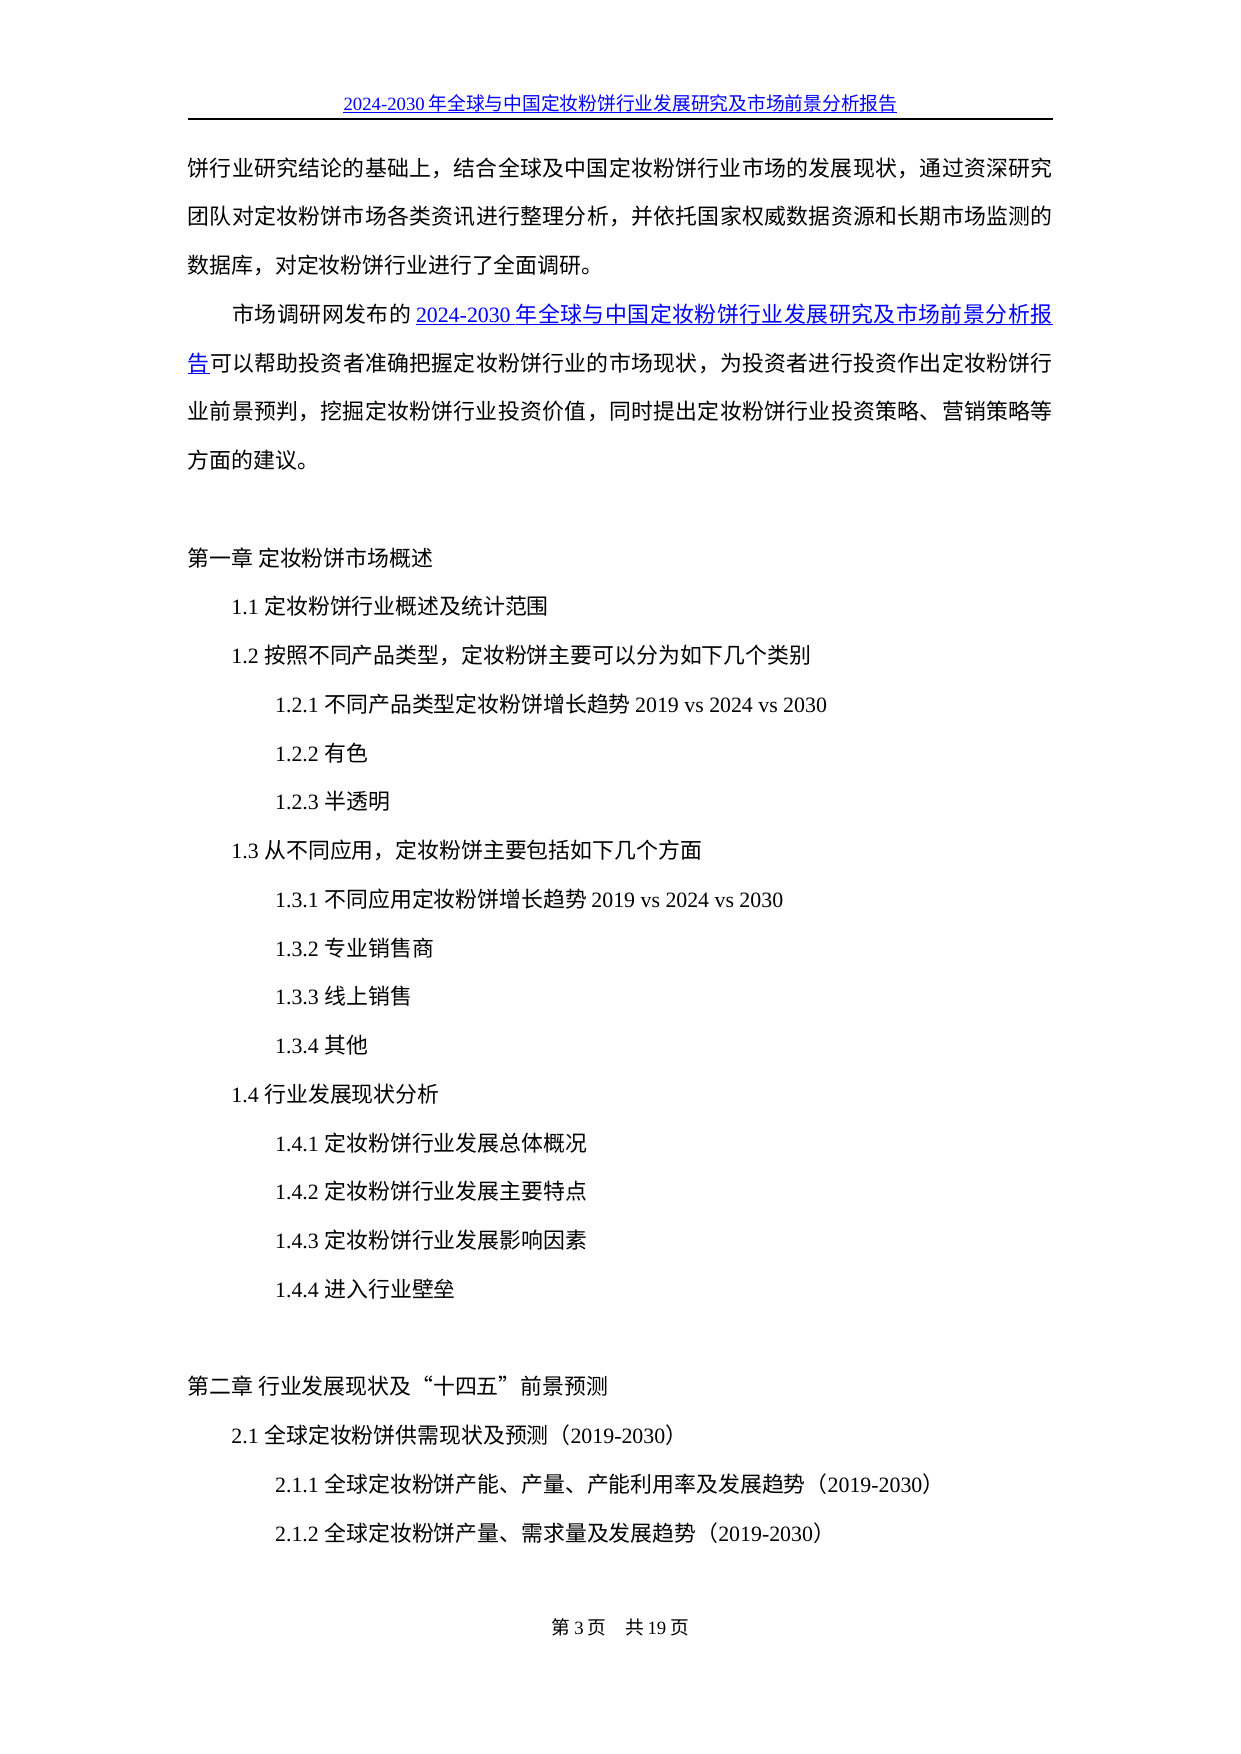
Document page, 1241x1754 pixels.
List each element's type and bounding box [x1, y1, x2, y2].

text [187, 150, 1053, 1548]
